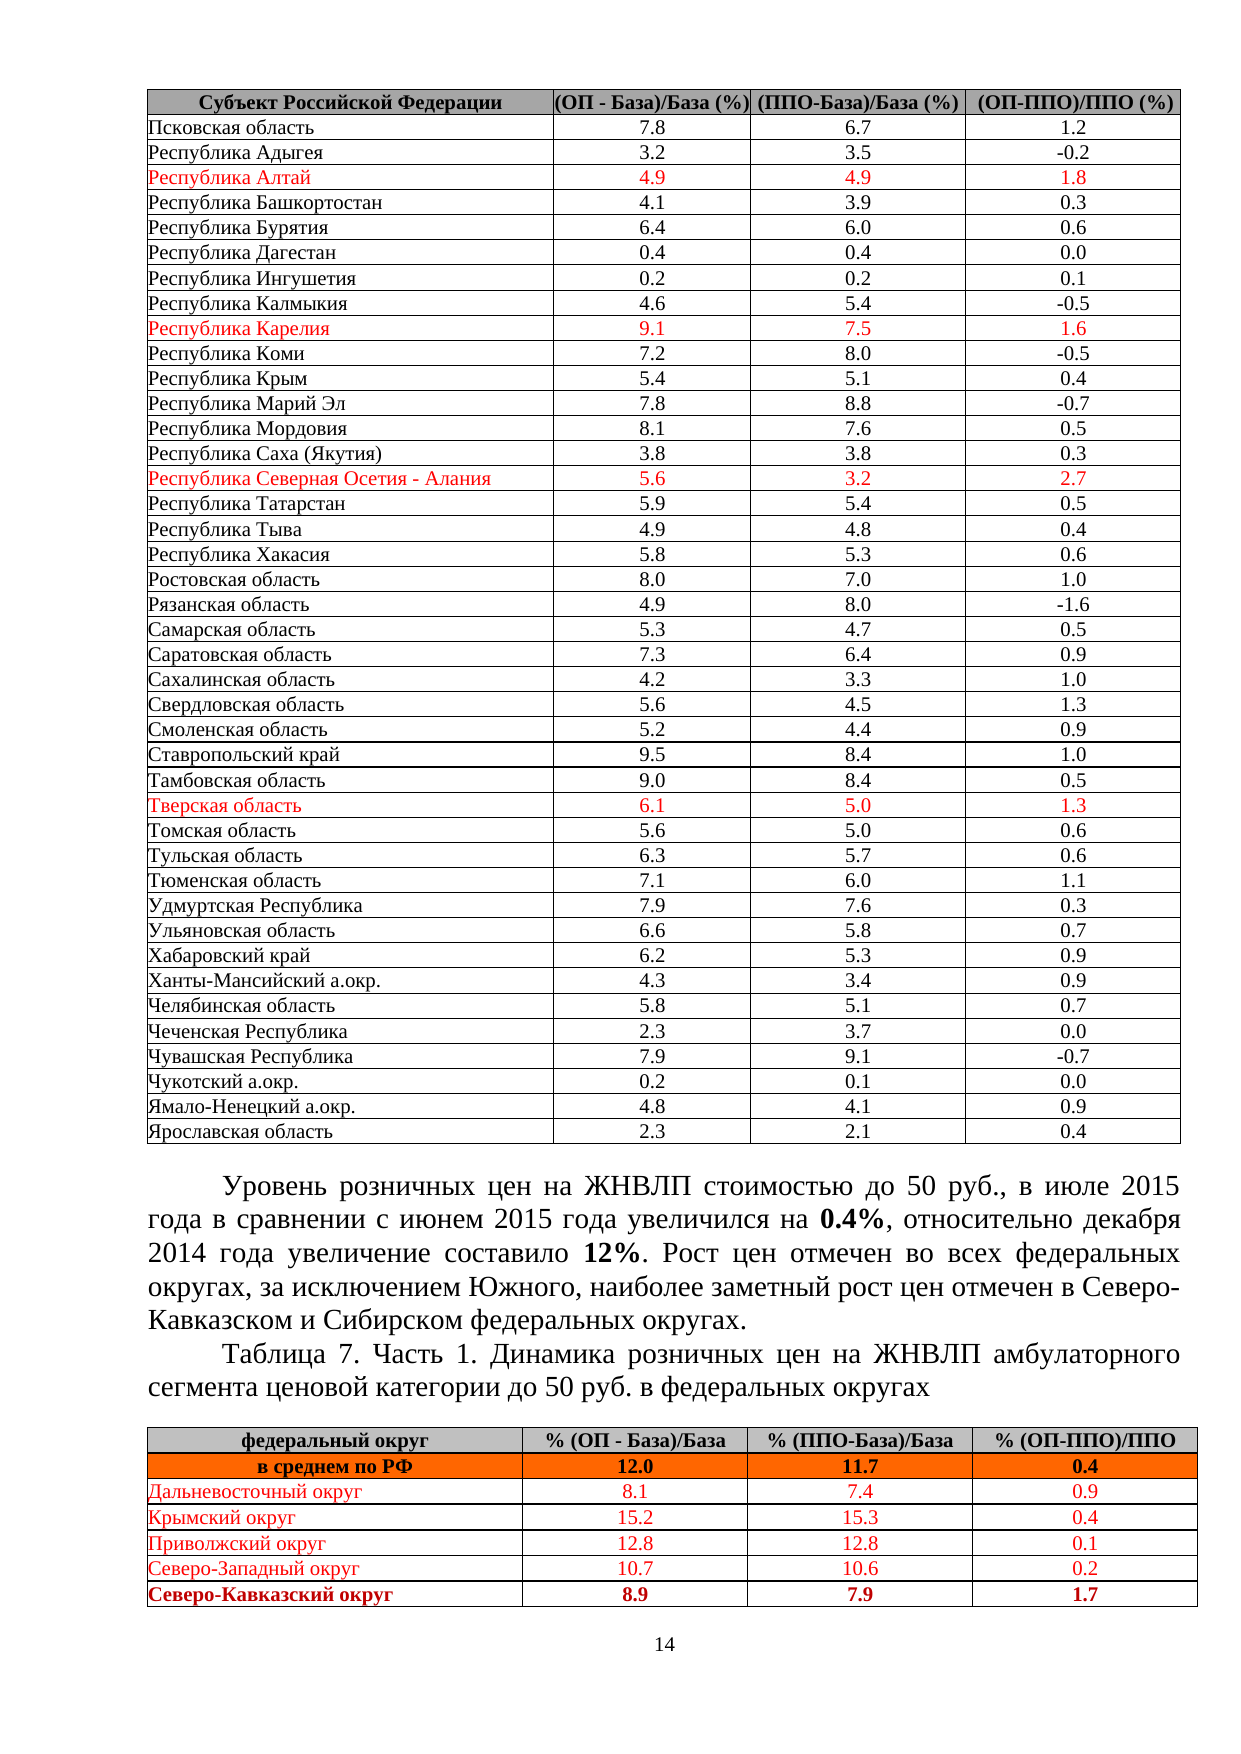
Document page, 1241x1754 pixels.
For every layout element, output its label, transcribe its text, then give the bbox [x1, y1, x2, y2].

table_cell 0.4 [554, 240, 750, 264]
table_cell 7.6 [751, 893, 965, 917]
table_cell 5.6 [554, 466, 750, 490]
table_cell 0.5 [966, 416, 1180, 440]
text Таблица 7. Часть 1. Динамика розничных цен на ЖНВЛП амбулаторного сегмента ценовой категории до 50 руб. в федеральных округах [148, 1336, 1181, 1403]
table_cell Тверская область [148, 793, 553, 817]
table_cell 0.4 [966, 516, 1180, 541]
table_cell 15.3 [748, 1505, 972, 1529]
table_cell Республика Саха (Якутия) [148, 441, 553, 465]
table_cell Северо-Кавказский округ [148, 1582, 522, 1606]
table_cell 8.4 [751, 768, 965, 792]
table_cell 3.3 [751, 667, 965, 691]
table_cell 6.0 [751, 215, 965, 239]
table_cell Республика Ингушетия [148, 265, 553, 289]
table_cell 0.1 [966, 265, 1180, 289]
table_cell 0.1 [751, 1069, 965, 1093]
table_header (ОП - База)/База (%) [554, 90, 750, 114]
table_cell 1.6 [966, 316, 1180, 340]
table_cell 5.4 [751, 491, 965, 515]
table_cell 4.9 [751, 165, 965, 189]
table_cell Республика Северная Осетия - Алания [148, 466, 553, 490]
table_cell 7.0 [751, 567, 965, 591]
table_cell 7.8 [554, 115, 750, 139]
table_cell 8.8 [751, 391, 965, 415]
table_cell 7.9 [748, 1582, 972, 1606]
table_cell 4.9 [554, 165, 750, 189]
table_cell 7.2 [554, 341, 750, 365]
table_cell 0.6 [966, 215, 1180, 239]
text Уровень розничных цен на ЖНВЛП стоимостью до 50 руб., в июле 2015 года в сравнении с июнем 2015 года увеличился на 0.4%, относительно декабря 2014 года увеличение составило 12%. Рост цен отмечен во всех федеральных округах, за исключением Южного, наиболее заметный рост цен отмечен в Северо-Кавказском и Сибирском федеральных округах. [148, 1168, 1181, 1336]
table_cell 0.9 [966, 642, 1180, 666]
table_header % (ОП - База)/База [523, 1428, 747, 1452]
table_cell 3.8 [751, 441, 965, 465]
table_cell 5.4 [554, 366, 750, 390]
table_cell 5.4 [751, 291, 965, 314]
table_cell 4.9 [554, 592, 750, 616]
table_cell 12.8 [748, 1531, 972, 1554]
table_cell 0.3 [966, 190, 1180, 214]
table_cell Крымский округ [148, 1505, 522, 1529]
table_cell Саратовская область [148, 642, 553, 666]
table_cell 4.8 [751, 516, 965, 541]
table_cell Сахалинская область [148, 667, 553, 691]
table_cell Республика Башкортостан [148, 190, 553, 214]
table_cell 8.9 [523, 1582, 747, 1606]
table_cell 6.4 [751, 642, 965, 666]
table_cell 10.7 [523, 1556, 747, 1580]
table_cell 1.8 [966, 165, 1180, 189]
table_cell Приволжский округ [148, 1531, 522, 1554]
table_header федеральный округ [148, 1428, 522, 1452]
table_cell 6.1 [554, 793, 750, 817]
table_cell 1.0 [966, 567, 1180, 591]
table_cell Томская область [148, 818, 553, 842]
table_cell 5.3 [751, 943, 965, 967]
table_cell 0.9 [966, 968, 1180, 992]
table_cell 0.0 [966, 1069, 1180, 1093]
table_cell 4.7 [751, 617, 965, 641]
table_cell 8.0 [554, 567, 750, 591]
table_cell -0.5 [966, 291, 1180, 314]
table_cell 3.8 [554, 441, 750, 465]
table_cell 7.9 [554, 1044, 750, 1068]
table_cell 7.3 [554, 642, 750, 666]
table_header (ОП-ППО)/ППО (%) [966, 90, 1180, 114]
table_cell 0.9 [966, 1094, 1180, 1118]
table_cell 5.8 [554, 542, 750, 566]
table_cell Ярославская область [148, 1119, 553, 1143]
table_cell Челябинская область [148, 994, 553, 1017]
table_cell 0.4 [966, 1119, 1180, 1143]
table_cell Самарская область [148, 617, 553, 641]
table_cell 0.3 [966, 441, 1180, 465]
table_cell 2.3 [554, 1019, 750, 1043]
table_cell 5.8 [554, 994, 750, 1017]
table_header % (ППО-База)/База [748, 1428, 972, 1452]
table_cell -1.6 [966, 592, 1180, 616]
table_cell Республика Карелия [148, 316, 553, 340]
table_cell 0.9 [966, 717, 1180, 741]
table_cell Республика Хакасия [148, 542, 553, 566]
table_cell 10.6 [748, 1556, 972, 1580]
table_cell 1.0 [966, 743, 1180, 766]
table_cell 5.7 [751, 843, 965, 867]
table_cell 7.4 [748, 1479, 972, 1503]
table_cell 8.4 [751, 743, 965, 766]
table_cell 8.0 [751, 341, 965, 365]
table_cell 5.0 [751, 818, 965, 842]
table_cell 1.1 [966, 868, 1180, 892]
table_cell 0.6 [966, 542, 1180, 566]
table_cell Республика Крым [148, 366, 553, 390]
table_cell 6.0 [751, 868, 965, 892]
table_cell 3.2 [554, 140, 750, 164]
table_cell 5.1 [751, 366, 965, 390]
table_cell 3.9 [751, 190, 965, 214]
table_cell 1.3 [966, 692, 1180, 716]
table_cell Псковская область [148, 115, 553, 139]
table_cell 5.0 [751, 793, 965, 817]
table_cell Дальневосточный округ [148, 1479, 522, 1503]
table_cell в среднем по РФ [148, 1454, 522, 1478]
table_cell Рязанская область [148, 592, 553, 616]
table_cell 9.0 [554, 768, 750, 792]
table_cell 0.7 [966, 994, 1180, 1017]
table_cell 3.2 [751, 466, 965, 490]
table_cell Северо-Западный округ [148, 1556, 522, 1580]
table_cell 6.6 [554, 918, 750, 942]
table_cell 7.5 [751, 316, 965, 340]
table_cell 0.0 [966, 240, 1180, 264]
table_cell 2.3 [554, 1119, 750, 1143]
table_cell Республика Бурятия [148, 215, 553, 239]
table_cell 0.6 [966, 843, 1180, 867]
table_cell 5.3 [751, 542, 965, 566]
table_cell 7.9 [554, 893, 750, 917]
table_cell 9.5 [554, 743, 750, 766]
table_cell 0.9 [973, 1479, 1197, 1503]
table_cell 0.2 [554, 265, 750, 289]
table_cell 3.7 [751, 1019, 965, 1043]
table_cell 2.1 [751, 1119, 965, 1143]
table_cell Удмуртская Республика [148, 893, 553, 917]
table_cell 5.1 [751, 994, 965, 1017]
table_cell 4.6 [554, 291, 750, 314]
table_header % (ОП-ППО)/ППО [973, 1428, 1197, 1452]
table_cell 0.4 [973, 1505, 1197, 1529]
table_cell -0.7 [966, 391, 1180, 415]
table_cell 0.6 [966, 818, 1180, 842]
table_cell 5.8 [751, 918, 965, 942]
table_cell 0.4 [973, 1454, 1197, 1478]
table_cell Смоленская область [148, 717, 553, 741]
table_cell 0.2 [751, 265, 965, 289]
table_cell Республика Адыгея [148, 140, 553, 164]
table_cell 5.6 [554, 818, 750, 842]
table_cell 3.5 [751, 140, 965, 164]
table_cell 0.2 [554, 1069, 750, 1093]
table_cell -0.7 [966, 1044, 1180, 1068]
table_cell Республика Коми [148, 341, 553, 365]
table_cell 0.4 [966, 366, 1180, 390]
table_cell 4.8 [554, 1094, 750, 1118]
table_cell Тамбовская область [148, 768, 553, 792]
table_cell 6.4 [554, 215, 750, 239]
table_cell 8.1 [554, 416, 750, 440]
table_cell 11.7 [748, 1454, 972, 1478]
table_cell Республика Алтай [148, 165, 553, 189]
table_header (ППО-База)/База (%) [751, 90, 965, 114]
table_cell 8.0 [751, 592, 965, 616]
table_cell Ростовская область [148, 567, 553, 591]
table_cell 7.6 [751, 416, 965, 440]
table_cell 9.1 [554, 316, 750, 340]
table_cell 4.5 [751, 692, 965, 716]
table_cell 12.0 [523, 1454, 747, 1478]
table_cell 1.2 [966, 115, 1180, 139]
table_cell Республика Мордовия [148, 416, 553, 440]
table_cell 9.1 [751, 1044, 965, 1068]
table_cell 0.4 [751, 240, 965, 264]
table_cell Ханты-Мансийский а.окр. [148, 968, 553, 992]
table_cell Свердловская область [148, 692, 553, 716]
table_cell 7.1 [554, 868, 750, 892]
table_cell 0.5 [966, 617, 1180, 641]
table_cell 8.1 [523, 1479, 747, 1503]
table_cell 0.7 [966, 918, 1180, 942]
table_cell 3.4 [751, 968, 965, 992]
table_cell Хабаровский край [148, 943, 553, 967]
table_cell -0.5 [966, 341, 1180, 365]
table_cell 1.3 [966, 793, 1180, 817]
table_cell Республика Дагестан [148, 240, 553, 264]
table_cell 4.1 [554, 190, 750, 214]
table_cell 0.1 [973, 1531, 1197, 1554]
table_cell 7.8 [554, 391, 750, 415]
table_cell Чувашская Республика [148, 1044, 553, 1068]
table_cell 0.3 [966, 893, 1180, 917]
table_header Субъект Российской Федерации [148, 90, 553, 114]
table_cell Республика Тыва [148, 516, 553, 541]
table_cell 12.8 [523, 1531, 747, 1554]
table_cell Ульяновская область [148, 918, 553, 942]
table_cell Ямало-Ненецкий а.окр. [148, 1094, 553, 1118]
table_cell Республика Марий Эл [148, 391, 553, 415]
table_cell 0.5 [966, 768, 1180, 792]
table_cell 5.9 [554, 491, 750, 515]
table_cell 4.1 [751, 1094, 965, 1118]
table_cell Чеченская Республика [148, 1019, 553, 1043]
table_cell 4.4 [751, 717, 965, 741]
table_cell 4.3 [554, 968, 750, 992]
table_cell 5.3 [554, 617, 750, 641]
table_cell Тюменская область [148, 868, 553, 892]
table_cell 5.6 [554, 692, 750, 716]
table_cell Республика Татарстан [148, 491, 553, 515]
table_cell -0.2 [966, 140, 1180, 164]
table_cell 5.2 [554, 717, 750, 741]
table_cell 0.9 [966, 943, 1180, 967]
table_cell 6.7 [751, 115, 965, 139]
table_cell 1.0 [966, 667, 1180, 691]
table_cell 15.2 [523, 1505, 747, 1529]
table_cell Тульская область [148, 843, 553, 867]
table_cell Ставропольский край [148, 743, 553, 766]
table_cell 1.7 [973, 1582, 1197, 1606]
table_cell 0.5 [966, 491, 1180, 515]
table_cell 4.9 [554, 516, 750, 541]
table_cell 0.2 [973, 1556, 1197, 1580]
table_cell 6.3 [554, 843, 750, 867]
table_cell 6.2 [554, 943, 750, 967]
table_cell 0.0 [966, 1019, 1180, 1043]
table_cell 2.7 [966, 466, 1180, 490]
table_cell Чукотский а.окр. [148, 1069, 553, 1093]
table_cell 4.2 [554, 667, 750, 691]
table_cell Республика Калмыкия [148, 291, 553, 314]
